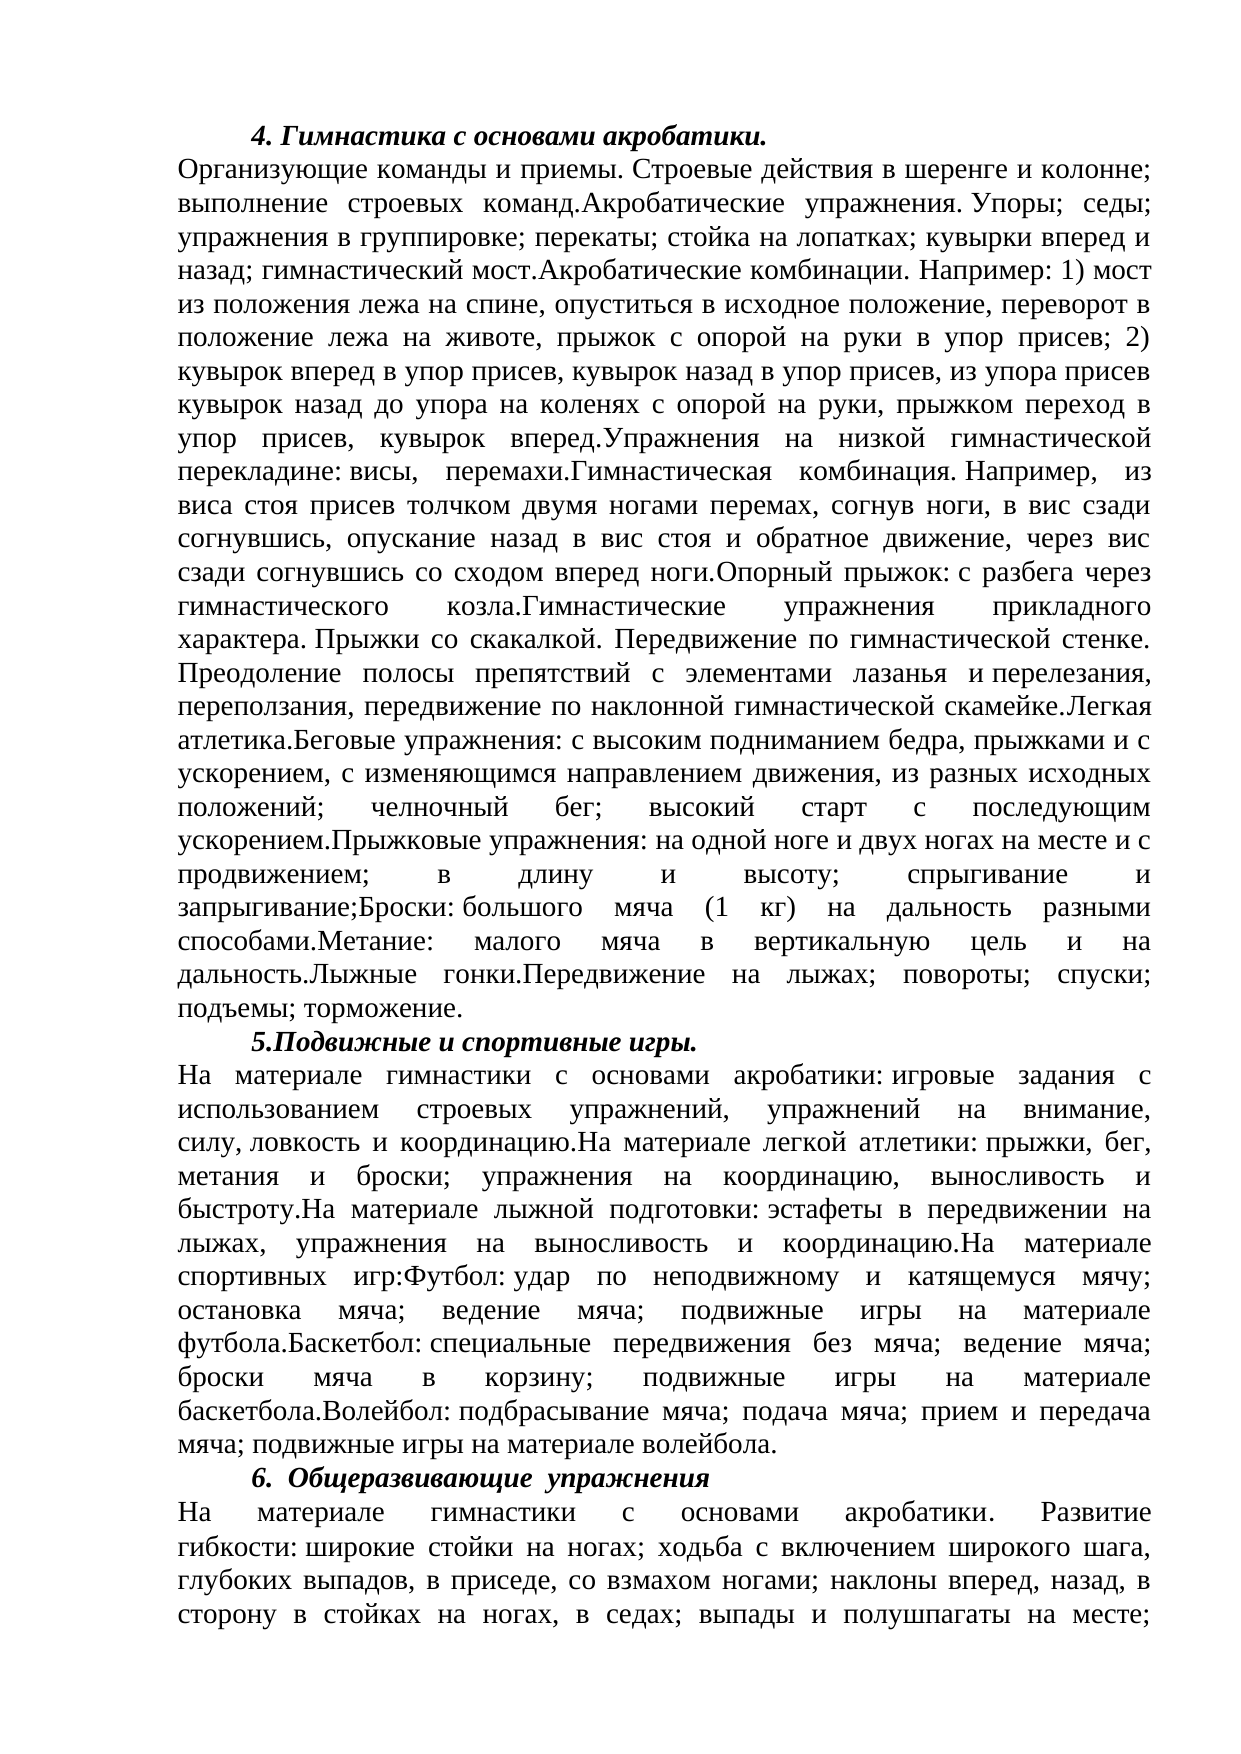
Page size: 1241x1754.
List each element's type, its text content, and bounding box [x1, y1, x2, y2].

text Организующие команды и приемы. Строевые действия в шеренге и колонне; выполнение строевых команд.Акробатические упражнения. Упоры; седы; упражнения в группировке; перекаты; стойка на лопатках; кувырки вперед и назад; гимнастический мост.Акробатические комбинации. Например: 1) мост из положения лежа на спине, опуститься в исходное положение, переворот в положение лежа на животе, прыжок с опорой на руки в упор присев; 2) кувырок вперед в упор присев, кувырок назад в упор присев, из упора присев кувырок назад до упора на коленях с опорой на руки, прыжком переход в упор присев, кувырок вперед.Упражнения на низкой гимнастической перекладине: висы, перемахи.Гимнастическая комбинация. Например, из виса стоя присев толчком двумя ногами перемах, согнув ноги, в вис сзади согнувшись, опускание назад в вис стоя и обратное движение, через вис сзади согнувшись со сходом вперед ноги.Опорный прыжок: с разбега через гимнастического козла.Гимнастические упражнения прикладного характера. Прыжки со скакалкой. Передвижение по гимнастической стенке. Преодоление полосы препятствий с элементами лазанья и перелезания, переползания, передвижение по наклонной гимнастической скамейке.Легкая атлетика.Беговые упражнения: с высоким подниманием бедра, прыжками и с ускорением, с изменяющимся направлением движения, из разных исходных положений; челночный бег; высокий старт с последующим ускорением.Прыжковые упражнения: на одной ноге и двух ногах на месте и с продвижением; в длину и высоту; спрыгивание и запрыгивание;Броски: большого мяча (1 кг) на дальность разными способами.Метание: малого мяча в вертикальную цель и на дальность.Лыжные гонки.Передвижение на лыжах; повороты; спуски; подъемы; торможение. [177, 152, 1152, 1024]
text 6. Общеразвивающие упражнения [177, 1460, 1152, 1493]
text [177, 1493, 1152, 1629]
text 5.Подвижные и спортивные игры. [177, 1024, 1152, 1057]
text На материале гимнастики с основами акробатики: игровые задания с использованием строевых упражнений, упражнений на внимание, силу, ловкость и координацию.На материале легкой атлетики: прыжки, бег, метания и броски; упражнения на координацию, выносливость и быстроту.На материале лыжной подготовки: эстафеты в передвижении на лыжах, упражнения на выносливость и координацию.На материале спортивных игр:Футбол: удар по неподвижному и катящемуся мячу; остановка мяча; ведение мяча; подвижные игры на материале футбола.Баскетбол: специальные передвижения без мяча; ведение мяча; броски мяча в корзину; подвижные игры на материале баскетбола.Волейбол: подбрасывание мяча; подача мяча; прием и передача мяча; подвижные игры на материале волейбола. [177, 1057, 1152, 1460]
text 4. Гимнастика с основами акробатики. [177, 118, 1152, 152]
